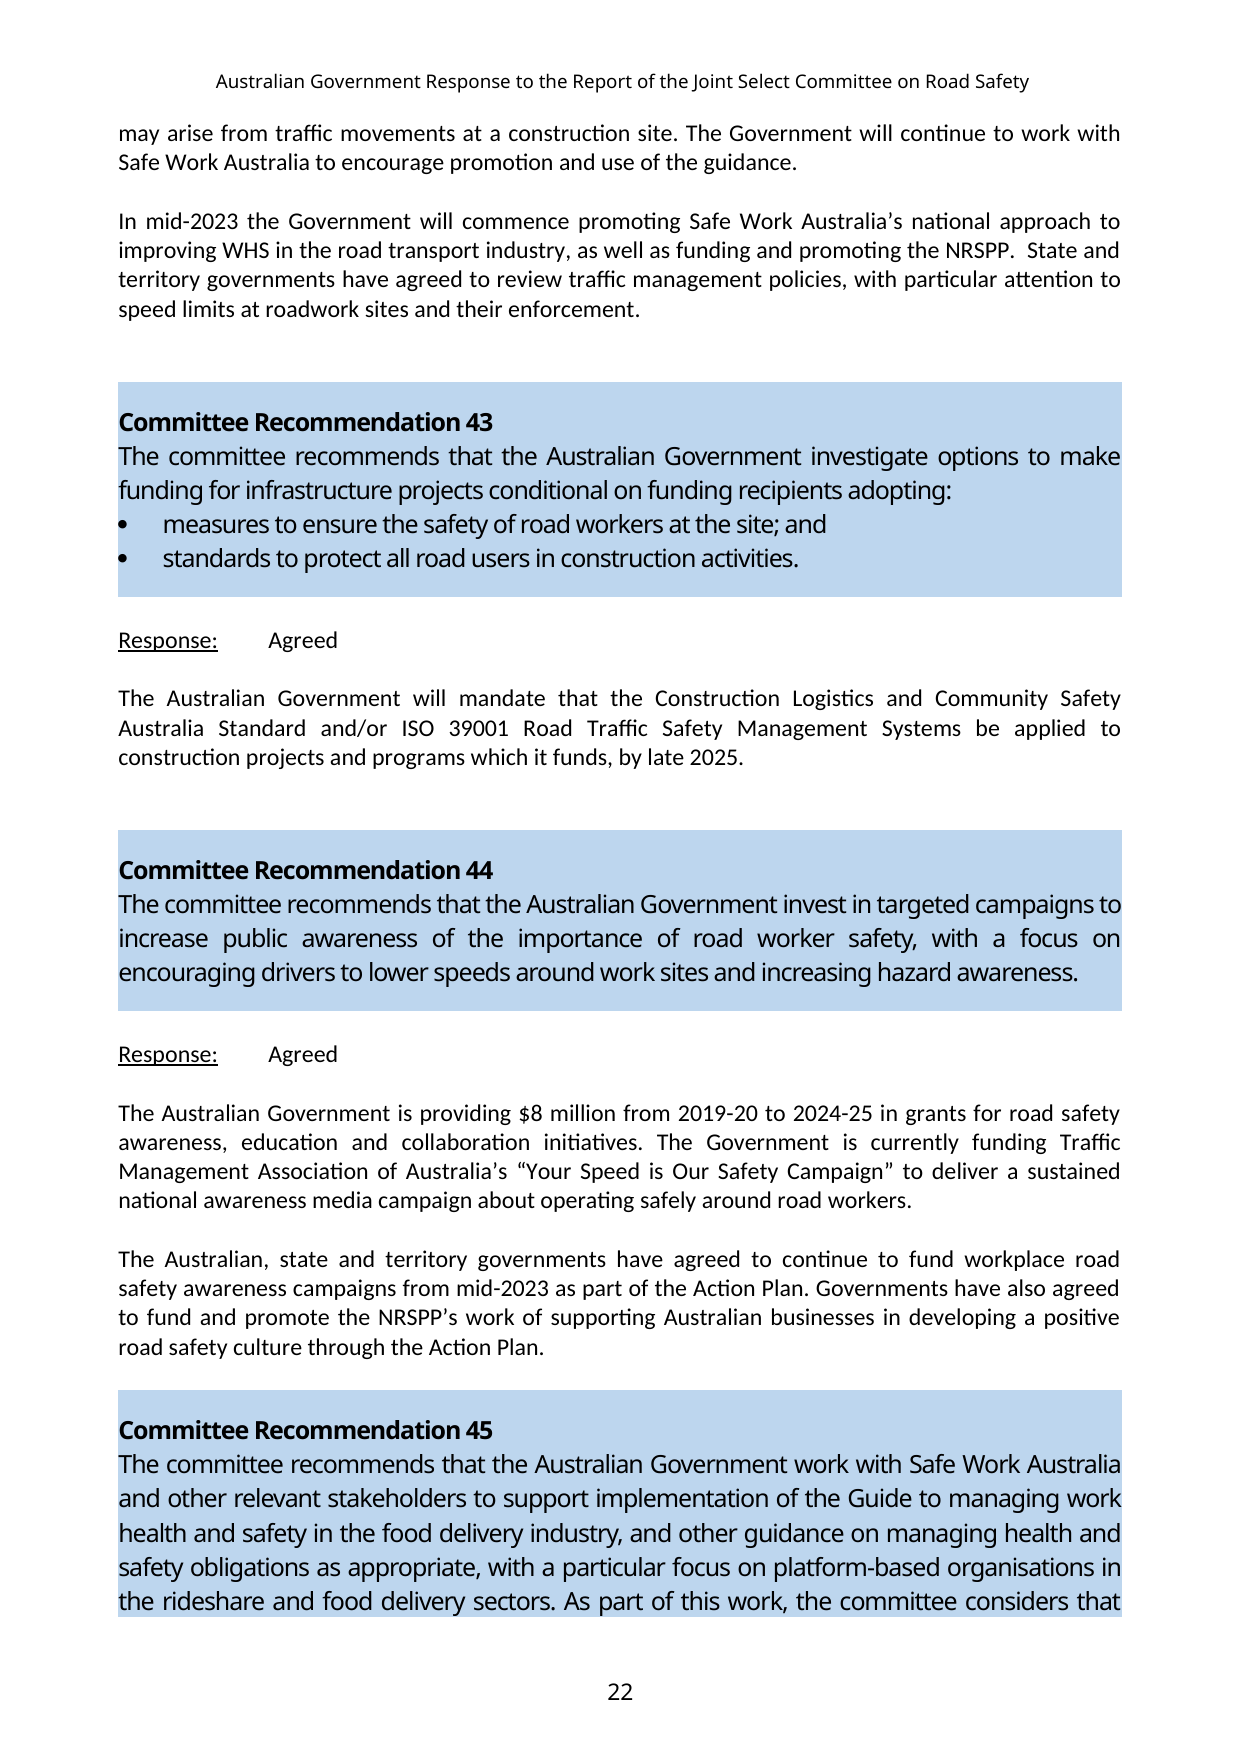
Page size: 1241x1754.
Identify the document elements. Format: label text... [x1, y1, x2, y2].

text The Australian Government will mandate that the Construction Logistics and Community Safety Australia Standard and/or ISO 39001 Road Traffic Safety Management Systems be applied to construction projects and programs which it funds, by late 2025. [118, 683, 1122, 771]
text The committee recommends that the Australian Government investigate options to make funding for infrastructure projects conditional on funding recipients adopting: [118, 438, 1122, 506]
text Committee Recommendation 44 [118, 852, 1122, 887]
text The Australian Government is providing $8 million from 2019-20 to 2024-25 in grants for road safety awareness, education and collaboration initiatives. The Government is currently funding Traffic Management Association of Australia’s “Your Speed is Our Safety Campaign” to deliver a sustained national awareness media campaign about operating safely around road workers. [118, 1098, 1122, 1215]
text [118, 118, 1122, 177]
list standards to protect all road users in construction activities. [118, 541, 1122, 574]
text Response: Agreed [118, 1039, 1122, 1068]
text Response: Agreed [118, 625, 1122, 654]
text Committee Recommendation 43 [118, 404, 1122, 438]
text Committee Recommendation 45 [118, 1413, 1122, 1447]
text In mid-2023 the Government will commence promoting Safe Work Australia’s national approach to improving WHS in the road transport industry, as well as funding and promoting the NRSPP. State and territory governments have agreed to review traffic management policies, with particular attention to speed limits at roadwork sites and their enforcement. [118, 206, 1122, 323]
text The committee recommends that the Australian Government invest in targeted campaigns to increase public awareness of the importance of road worker safety, with a focus on encouraging drivers to lower speeds around work sites and increasing hazard awareness. [118, 887, 1122, 989]
text The Australian, state and territory governments have agreed to continue to fund workplace road safety awareness campaigns from mid-2023 as part of the Action Plan. Governments have also agreed to fund and promote the NRSPP’s work of supporting Australian businesses in developing a positive road safety culture through the Action Plan. [118, 1244, 1122, 1361]
list measures to ensure the safety of road workers at the site; and [118, 506, 1122, 541]
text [118, 1447, 1122, 1617]
